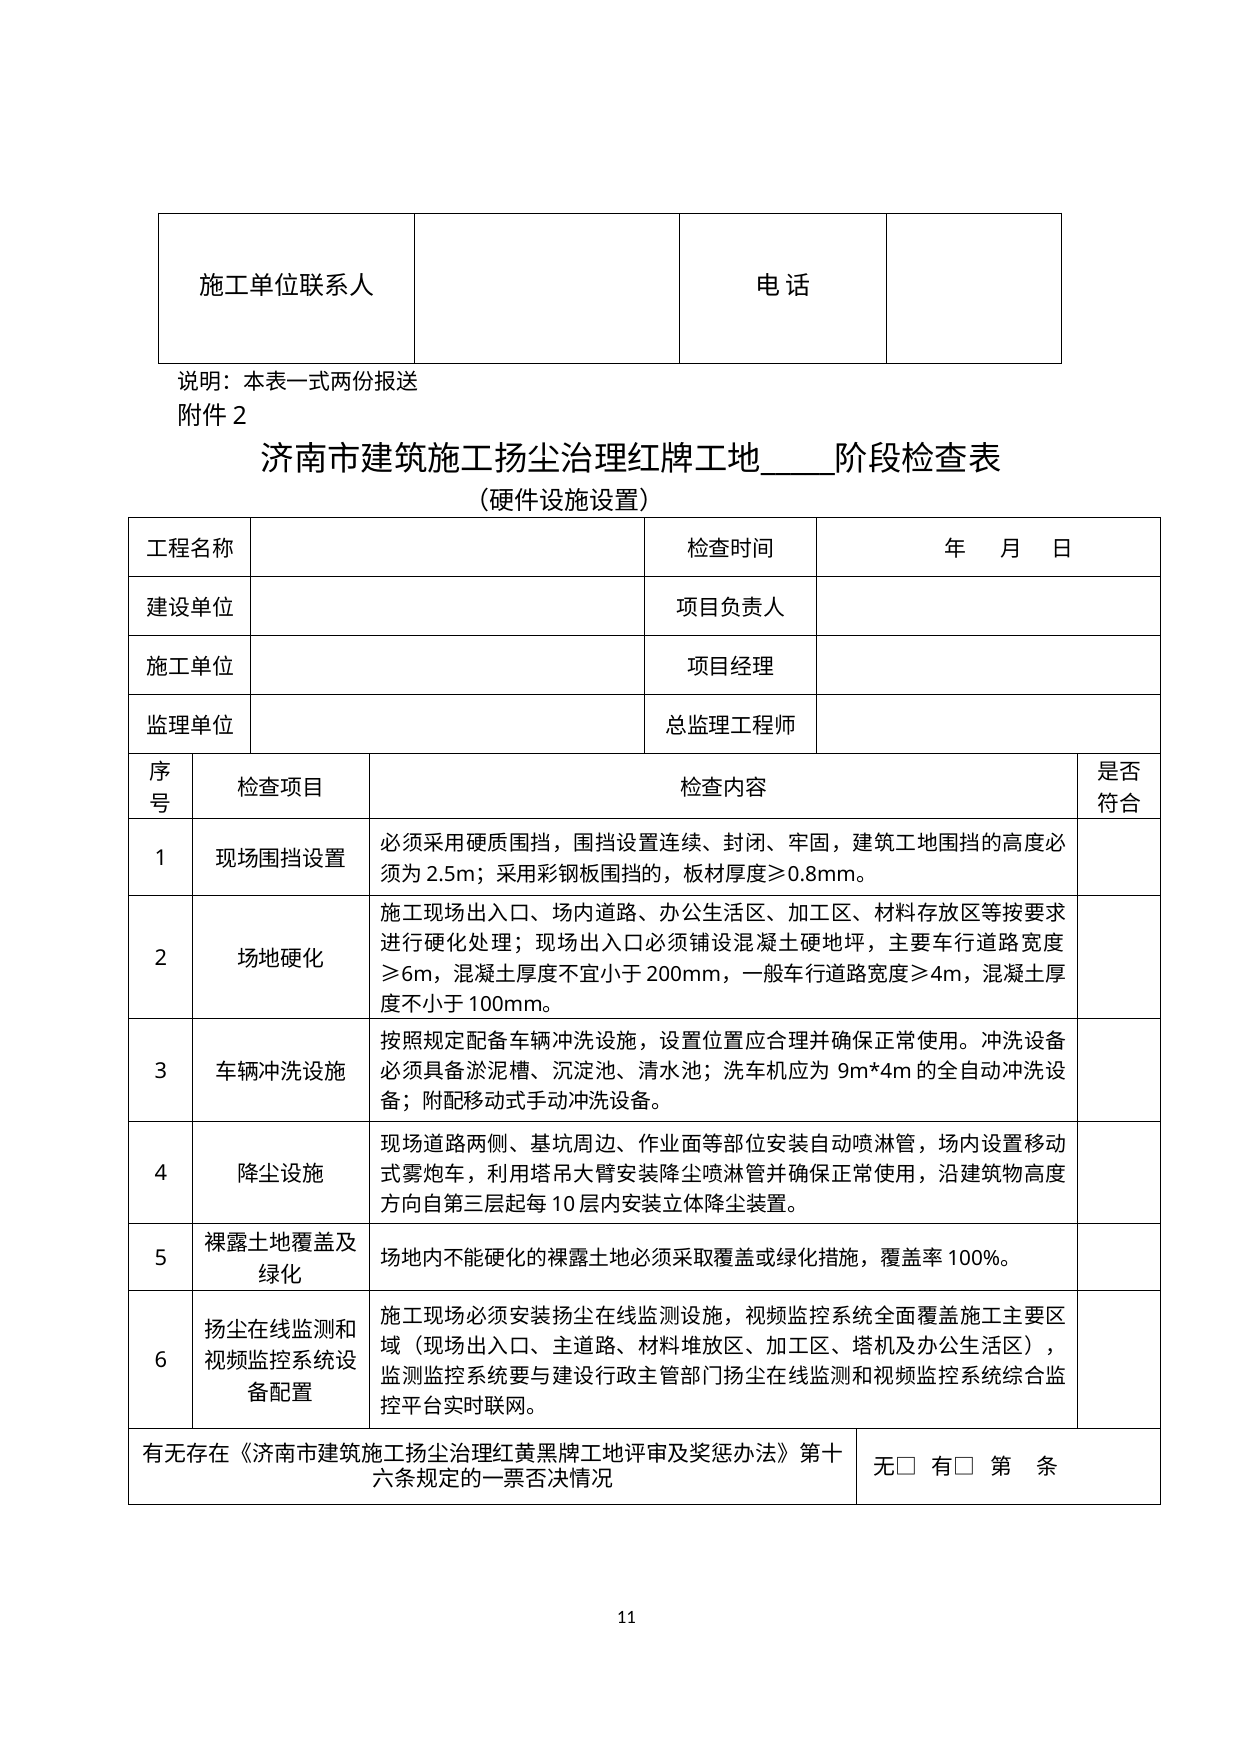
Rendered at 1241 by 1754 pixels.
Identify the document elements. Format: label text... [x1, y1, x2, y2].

text 说明：本表一式两份报送 [177, 364, 1075, 396]
table_cell 车辆冲洗设施 [193, 1019, 369, 1121]
table_cell 电 话 [680, 214, 886, 363]
table_header 检查时间 [645, 518, 816, 576]
table_cell 有无存在《济南市建筑施工扬尘治理红黄黑牌工地评审及奖惩办法》第十六条规定的一票否决情况 [129, 1429, 856, 1504]
table_cell 施工现场必须安装扬尘在线监测设施，视频监控系统全面覆盖施工主要区域（现场出入口、主道路、材料堆放区、加工区、塔机及办公生活区），监测监控系统要与建设行政主管部门扬尘在线监测和视频监控系统综合监控平台实时联网。 [370, 1291, 1077, 1428]
table_cell 现场围挡设置 [193, 819, 369, 895]
table_cell 施工单位 [129, 636, 250, 694]
table_cell [1078, 819, 1160, 895]
table_cell [251, 577, 644, 635]
table_cell [1078, 1291, 1160, 1428]
table_cell [1078, 896, 1160, 1017]
table_cell 场地内不能硬化的裸露土地必须采取覆盖或绿化措施，覆盖率100%。 [370, 1224, 1077, 1289]
table_cell 检查项目 [193, 754, 369, 817]
table_cell [817, 577, 1160, 635]
table_cell 1 [129, 819, 192, 895]
table_cell 必须采用硬质围挡，围挡设置连续、封闭、牢固，建筑工地围挡的高度必须为2.5m；采用彩钢板围挡的，板材厚度≥0.8mm。 [370, 819, 1077, 895]
table_cell 施工现场出入口、场内道路、办公生活区、加工区、材料存放区等按要求进行硬化处理；现场出入口必须铺设混凝土硬地坪，主要车行道路宽度≥6m，混凝土厚度不宜小于200mm，一般车行道路宽度≥4m，混凝土厚度不小于100mm。 [370, 896, 1077, 1017]
table_cell 3 [129, 1019, 192, 1121]
table_cell 项目负责人 [645, 577, 816, 635]
table_cell 2 [129, 896, 192, 1017]
table_header [251, 518, 644, 576]
table_cell 裸露土地覆盖及绿化 [193, 1224, 369, 1289]
text （硬件设施设置） [177, 481, 1075, 517]
table_cell 是否符合 [1078, 754, 1160, 817]
table_cell [817, 695, 1160, 753]
table_cell 5 [129, 1224, 192, 1289]
table_cell [251, 695, 644, 753]
table_cell 项目经理 [645, 636, 816, 694]
table_cell 4 [129, 1122, 192, 1223]
table_cell 扬尘在线监测和视频监控系统设备配置 [193, 1291, 369, 1428]
table_cell 按照规定配备车辆冲洗设施，设置位置应合理并确保正常使用。冲洗设备必须具备淤泥槽、沉淀池、清水池；洗车机应为9m*4m的全自动冲洗设备；附配移动式手动冲洗设备。 [370, 1019, 1077, 1121]
table_cell 无□ 有□ 第 条 [857, 1429, 1160, 1504]
table_cell [887, 214, 1061, 363]
table_cell [251, 636, 644, 694]
table_header 年 月 日 [817, 518, 1160, 576]
table_cell 总监理工程师 [645, 695, 816, 753]
table_cell 建设单位 [129, 577, 250, 635]
table_cell 6 [129, 1291, 192, 1428]
table_cell 施工单位联系人 [159, 214, 414, 363]
table_cell [1078, 1224, 1160, 1289]
table_cell [415, 214, 679, 363]
text 附件2 [177, 396, 1075, 432]
table_cell [817, 636, 1160, 694]
table_cell 检查内容 [370, 754, 1077, 817]
table_cell [1078, 1122, 1160, 1223]
table_cell 监理单位 [129, 695, 250, 753]
text 济南市建筑施工扬尘治理红牌工地_____阶段检查表 [177, 432, 1075, 481]
table_cell 现场道路两侧、基坑周边、作业面等部位安装自动喷淋管，场内设置移动式雾炮车，利用塔吊大臂安装降尘喷淋管并确保正常使用，沿建筑物高度方向自第三层起每10层内安装立体降尘装置。 [370, 1122, 1077, 1223]
table_cell 序号 [129, 754, 192, 817]
table_cell 降尘设施 [193, 1122, 369, 1223]
table_cell 场地硬化 [193, 896, 369, 1017]
table_header 工程名称 [129, 518, 250, 576]
table_cell [1078, 1019, 1160, 1121]
